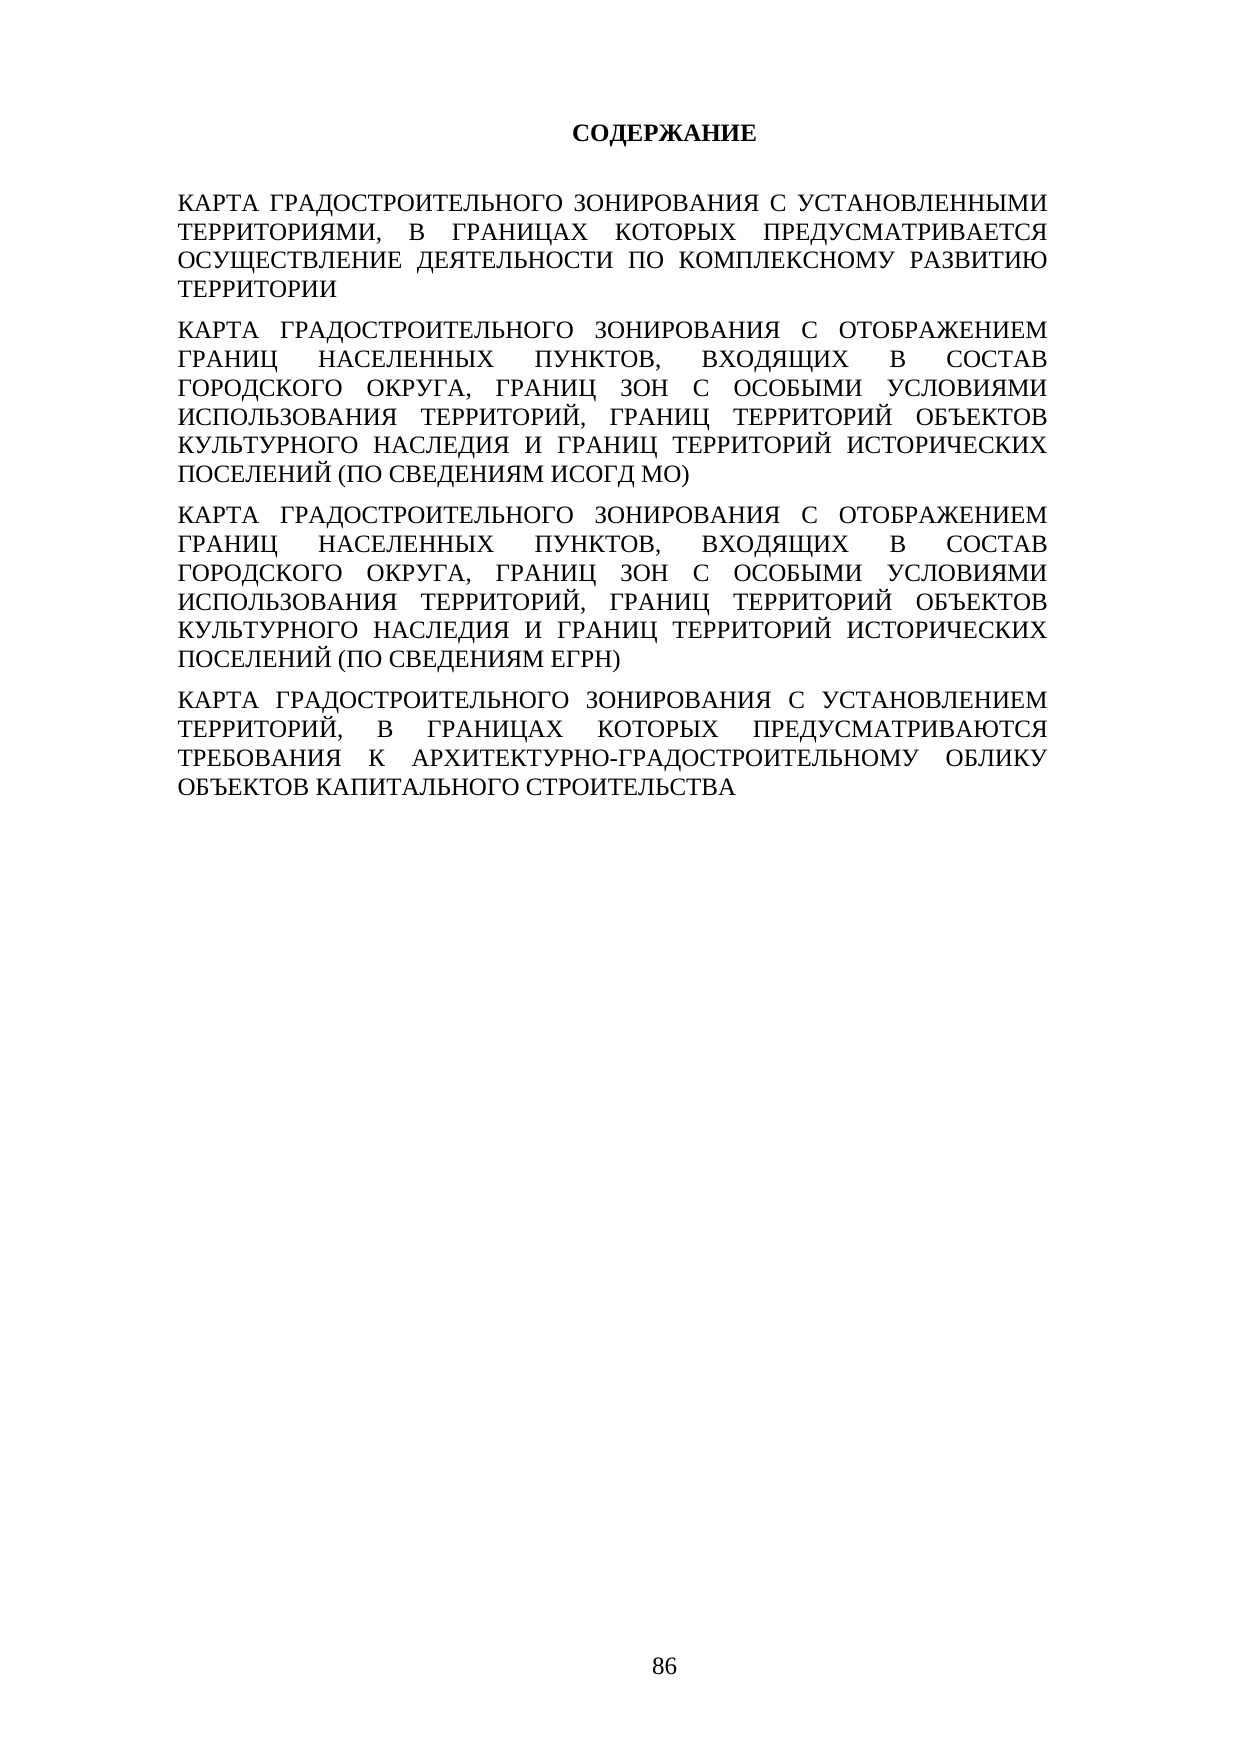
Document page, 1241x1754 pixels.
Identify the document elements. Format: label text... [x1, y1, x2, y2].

text СОДЕРЖАНИЕ [177, 118, 1152, 147]
text КАРТА ГРАДОСТРОИТЕЛЬНОГО ЗОНИРОВАНИЯ С ОТОБРАЖЕНИЕМ ГРАНИЦ НАСЕЛЕННЫХ ПУНКТОВ, ВХОДЯЩИХ В СОСТАВ ГОРОДСКОГО ОКРУГА, ГРАНИЦ ЗОН С ОСОБЫМИ УСЛОВИЯМИ ИСПОЛЬЗОВАНИЯ ТЕРРИТОРИЙ, ГРАНИЦ ТЕРРИТОРИЙ ОБЪЕКТОВ КУЛЬТУРНОГО НАСЛЕДИЯ И ГРАНИЦ ТЕРРИТОРИЙ ИСТОРИЧЕСКИХ ПОСЕЛЕНИЙ (ПО СВЕДЕНИЯМ ИСОГД МО) 89 [177, 316, 1048, 488]
text КАРТА ГРАДОСТРОИТЕЛЬНОГО ЗОНИРОВАНИЯ С УСТАНОВЛЕННЫМИ ТЕРРИТОРИЯМИ, В ГРАНИЦАХ КОТОРЫХ ПРЕДУСМАТРИВАЕТСЯ ОСУЩЕСТВЛЕНИЕ ДЕЯТЕЛЬНОСТИ ПО КОМПЛЕКСНОМУ РАЗВИТИЮ ТЕРРИТОРИИ 88 [177, 188, 1048, 303]
text КАРТА ГРАДОСТРОИТЕЛЬНОГО ЗОНИРОВАНИЯ С ОТОБРАЖЕНИЕМ ГРАНИЦ НАСЕЛЕННЫХ ПУНКТОВ, ВХОДЯЩИХ В СОСТАВ ГОРОДСКОГО ОКРУГА, ГРАНИЦ ЗОН С ОСОБЫМИ УСЛОВИЯМИ ИСПОЛЬЗОВАНИЯ ТЕРРИТОРИЙ, ГРАНИЦ ТЕРРИТОРИЙ ОБЪЕКТОВ КУЛЬТУРНОГО НАСЛЕДИЯ И ГРАНИЦ ТЕРРИТОРИЙ ИСТОРИЧЕСКИХ ПОСЕЛЕНИЙ (ПО СВЕДЕНИЯМ ЕГРН) 90 [177, 501, 1048, 673]
text КАРТА ГРАДОСТРОИТЕЛЬНОГО ЗОНИРОВАНИЯ С УСТАНОВЛЕНИЕМ ТЕРРИТОРИЙ, В ГРАНИЦАХ КОТОРЫХ ПРЕДУСМАТРИВАЮТСЯ ТРЕБОВАНИЯ К АРХИТЕКТУРНО-ГРАДОСТРОИТЕЛЬНОМУ ОБЛИКУ ОБЪЕКТОВ КАПИТАЛЬНОГО СТРОИТЕЛЬСТВА 91 [177, 686, 1048, 801]
